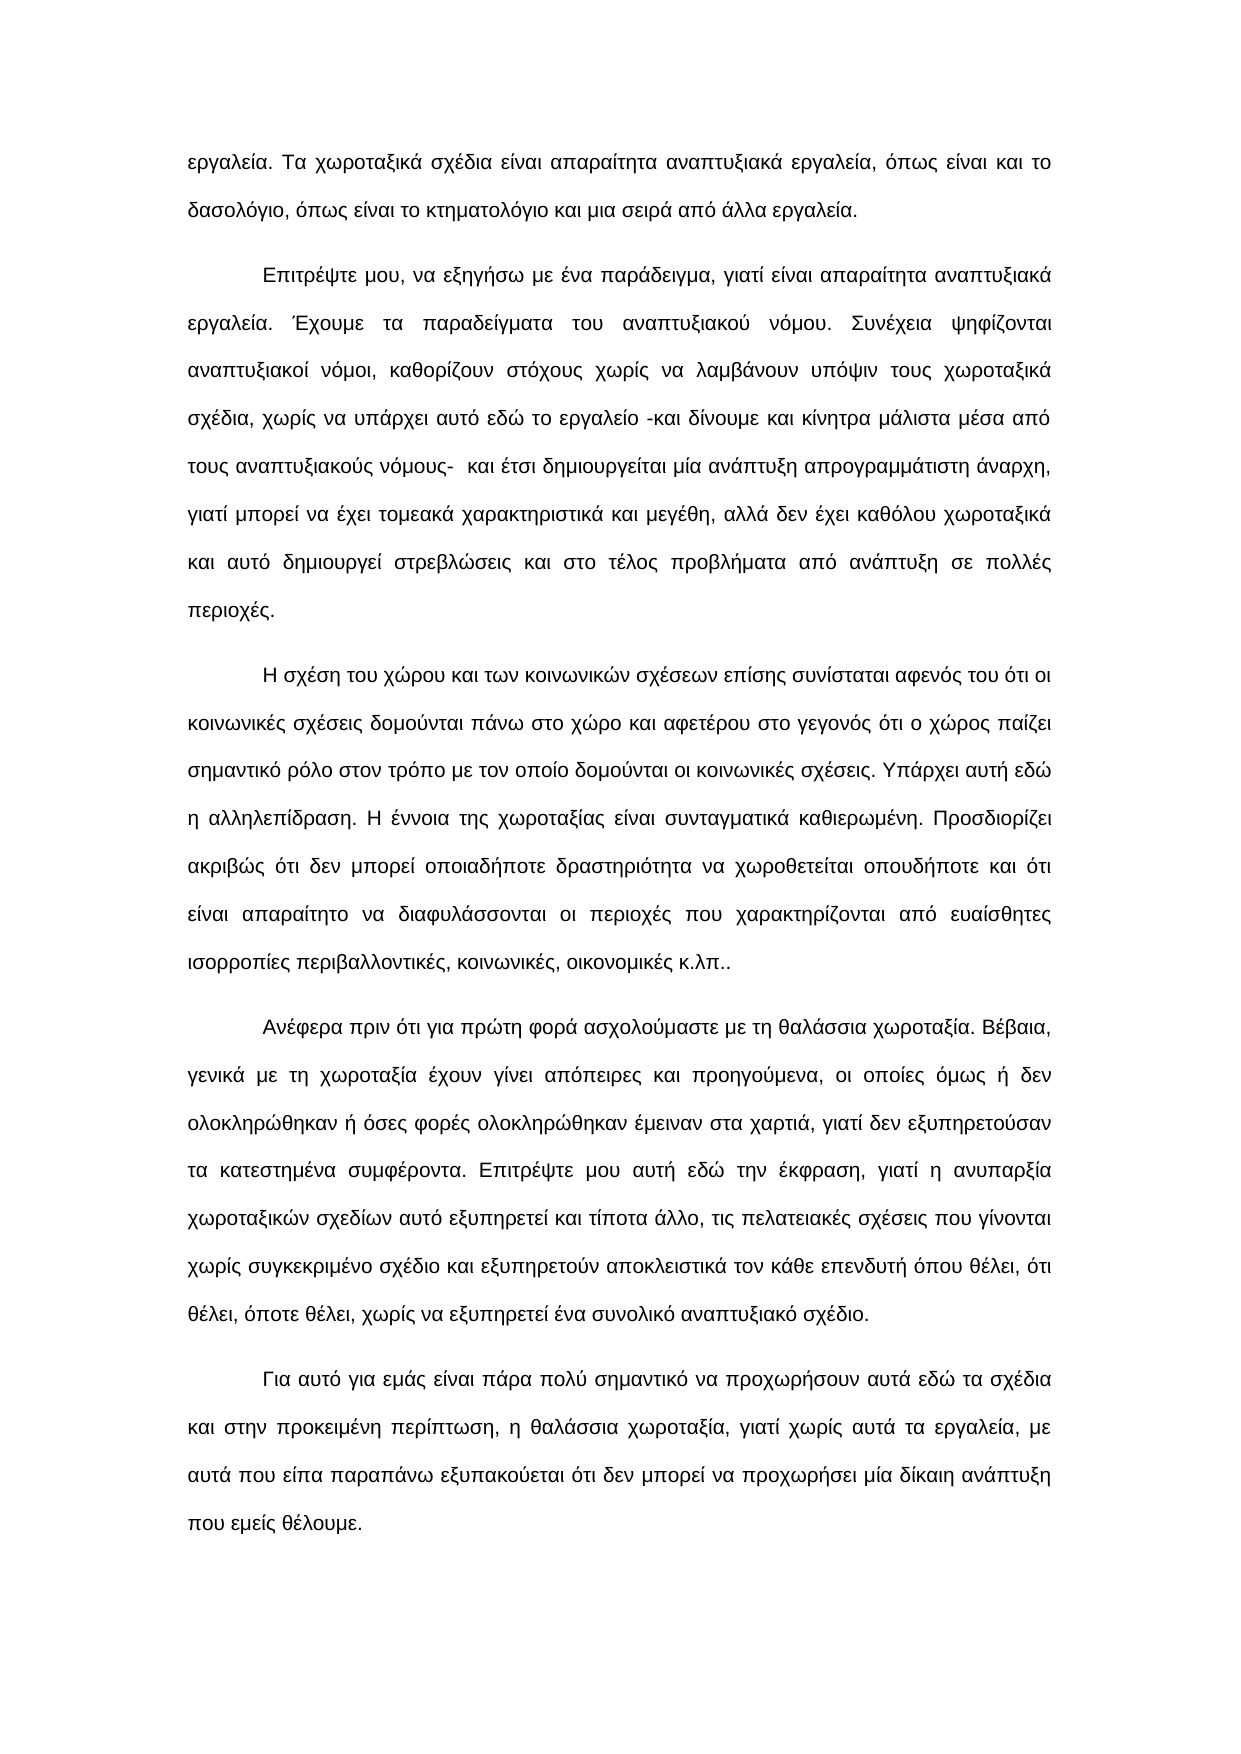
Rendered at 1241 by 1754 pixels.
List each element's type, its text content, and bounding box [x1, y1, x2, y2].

text Ανέφερα πριν ότι για πρώτη φορά ασχολούμαστε με τη θαλάσσια χωροταξία. Βέβαια, γενικά με τη χωροταξία έχουν γίνει απόπειρες και προηγούμενα, οι οποίες όμως ή δεν ολοκληρώθηκαν ή όσες φορές ολοκληρώθηκαν έμειναν στα χαρτιά, γιατί δεν εξυπηρετούσαν τα κατεστημένα συμφέροντα. Επιτρέψτε μου αυτή εδώ την έκφραση, γιατί η ανυπαρξία χωροταξικών σχεδίων αυτό εξυπηρετεί και τίποτα άλλο, τις πελατειακές σχέσεις που γίνονται χωρίς συγκεκριμένο σχέδιο και εξυπηρετούν αποκλειστικά τον κάθε επενδυτή όπου θέλει, ότι θέλει, όποτε θέλει, χωρίς να εξυπηρετεί ένα συνολικό αναπτυξιακό σχέδιο. [187, 1014, 1053, 1326]
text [187, 150, 1053, 222]
text Επιτρέψτε μου, να εξηγήσω με ένα παράδειγμα, γιατί είναι απαραίτητα αναπτυξιακά εργαλεία. Έχουμε τα παραδείγματα του αναπτυξιακού νόμου. Συνέχεια ψηφίζονται αναπτυξιακοί νόμοι, καθορίζουν στόχους χωρίς να λαμβάνουν υπόψιν τους χωροταξικά σχέδια, χωρίς να υπάρχει αυτό εδώ το εργαλείο -και δίνουμε και κίνητρα μάλιστα μέσα από τους αναπτυξιακούς νόμους- και έτσι δημιουργείται μία ανάπτυξη απρογραμμάτιστη άναρχη, γιατί μπορεί να έχει τομεακά χαρακτηριστικά και μεγέθη, αλλά δεν έχει καθόλου χωροταξικά και αυτό δημιουργεί στρεβλώσεις και στο τέλος προβλήματα από ανάπτυξη σε πολλές περιοχές. [187, 262, 1053, 622]
text Η σχέση του χώρου και των κοινωνικών σχέσεων επίσης συνίσταται αφενός του ότι οι κοινωνικές σχέσεις δομούνται πάνω στο χώρο και αφετέρου στο γεγονός ότι ο χώρος παίζει σημαντικό ρόλο στον τρόπο με τον οποίο δομούνται οι κοινωνικές σχέσεις. Υπάρχει αυτή εδώ η αλληλεπίδραση. Η έννοια της χωροταξίας είναι συνταγματικά καθιερωμένη. Προσδιορίζει ακριβώς ότι δεν μπορεί οποιαδήποτε δραστηριότητα να χωροθετείται οπουδήποτε και ότι είναι απαραίτητο να διαφυλάσσονται οι περιοχές που χαρακτηρίζονται από ευαίσθητες ισορροπίες περιβαλλοντικές, κοινωνικές, οικονομικές κ.λπ.. [187, 662, 1053, 974]
text Για αυτό για εμάς είναι πάρα πολύ σημαντικό να προχωρήσουν αυτά εδώ τα σχέδια και στην προκειμένη περίπτωση, η θαλάσσια χωροταξία, γιατί χωρίς αυτά τα εργαλεία, με αυτά που είπα παραπάνω εξυπακούεται ότι δεν μπορεί να προχωρήσει μία δίκαιη ανάπτυξη που εμείς θέλουμε. [187, 1367, 1053, 1534]
